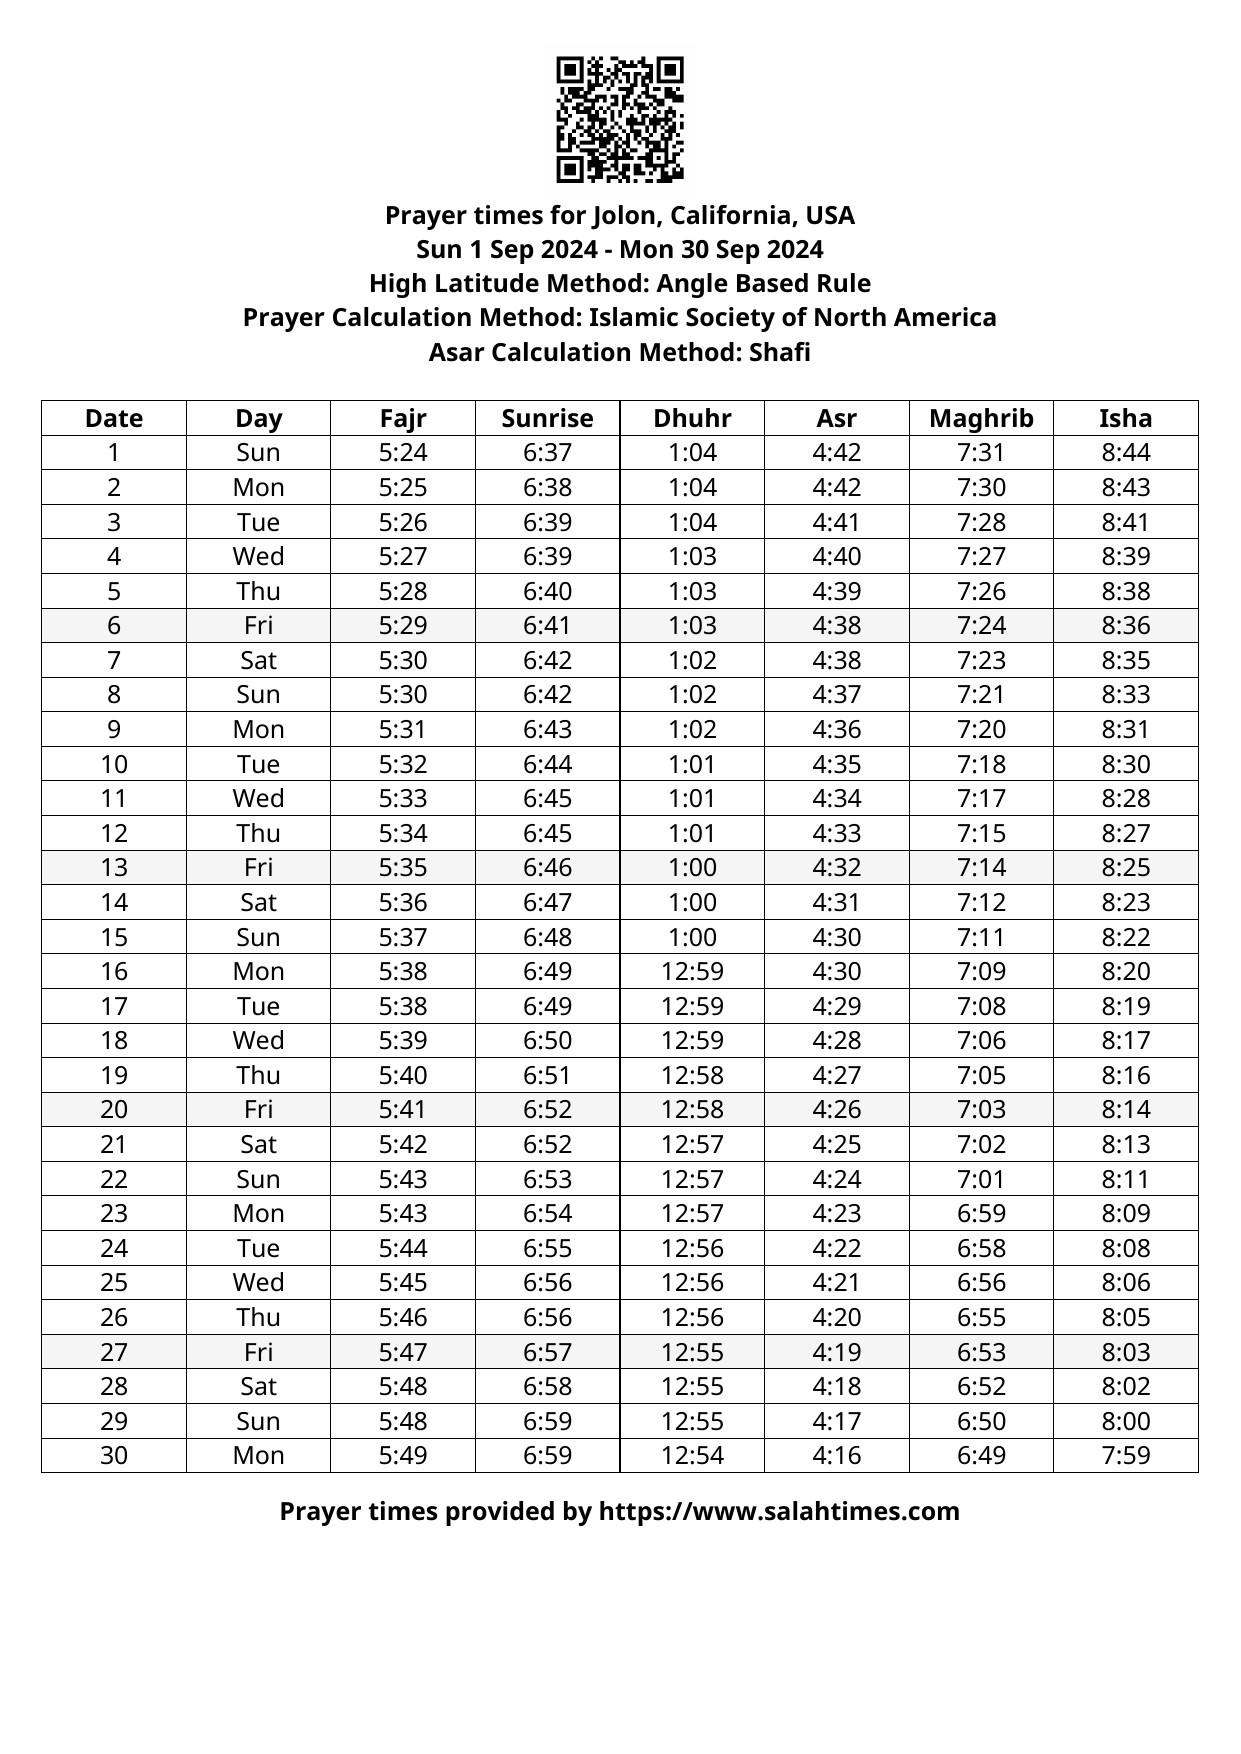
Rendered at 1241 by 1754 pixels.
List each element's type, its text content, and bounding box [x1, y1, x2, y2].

table_cell 7:26 [910, 574, 1053, 607]
table_cell 12:55 [621, 1369, 764, 1403]
table_cell 5:31 [331, 712, 475, 746]
table_cell 4:35 [765, 747, 909, 780]
table_cell Sun [187, 1162, 330, 1195]
table_cell Tue [187, 747, 330, 780]
table_cell 8:16 [1054, 1058, 1198, 1092]
table_cell 18 [42, 1024, 186, 1057]
table_header Sunrise [476, 401, 619, 434]
table_cell 6:56 [910, 1266, 1053, 1299]
table_cell 8:17 [1054, 1024, 1198, 1057]
table_cell Mon [187, 712, 330, 746]
table_cell 6:50 [910, 1404, 1053, 1437]
table_cell 29 [42, 1404, 186, 1437]
table_cell 4:31 [765, 885, 909, 919]
table_cell 6:51 [476, 1058, 619, 1092]
table_cell Fri [187, 1093, 330, 1126]
table_cell Tue [187, 505, 330, 538]
table_cell 5:47 [331, 1335, 475, 1368]
table_cell 4:30 [765, 954, 909, 988]
table_cell 4:33 [765, 816, 909, 849]
table_cell 6:58 [910, 1231, 1053, 1264]
table_cell 6:42 [476, 643, 619, 677]
table_cell 7:18 [910, 747, 1053, 780]
table_cell 1:03 [621, 609, 764, 642]
table_cell 15 [42, 920, 186, 953]
table_cell 7:12 [910, 885, 1053, 919]
table_cell Thu [187, 574, 330, 607]
table_cell 11 [42, 781, 186, 815]
table_cell 7:24 [910, 609, 1053, 642]
table_cell 5:35 [331, 851, 475, 884]
table_cell 23 [42, 1196, 186, 1230]
table_cell 13 [42, 851, 186, 884]
table_cell 4:38 [765, 609, 909, 642]
text Prayer times for Jolon, California, USA [42, 198, 1198, 232]
table_cell 5:25 [331, 470, 475, 504]
table_cell 5:26 [331, 505, 475, 538]
table_cell 6:44 [476, 747, 619, 780]
table_cell 8:36 [1054, 609, 1198, 642]
table_cell 4:18 [765, 1369, 909, 1403]
table_cell 14 [42, 885, 186, 919]
table_cell 7:30 [910, 470, 1053, 504]
table_cell 4:21 [765, 1266, 909, 1299]
table_cell 6:56 [476, 1266, 619, 1299]
table_cell 7:09 [910, 954, 1053, 988]
table_cell 7:03 [910, 1093, 1053, 1126]
table_cell 7:08 [910, 989, 1053, 1022]
table_cell 6:50 [476, 1024, 619, 1057]
table_cell 4:30 [765, 920, 909, 953]
table_cell 5:32 [331, 747, 475, 780]
table_cell 6:58 [476, 1369, 619, 1403]
table_cell 7 [42, 643, 186, 677]
table_cell 6:59 [910, 1196, 1053, 1230]
table_cell Mon [187, 470, 330, 504]
table_header Date [42, 401, 186, 434]
table_cell 7:15 [910, 816, 1053, 849]
table_header Maghrib [910, 401, 1053, 434]
table_cell Wed [187, 539, 330, 573]
table_cell 6:53 [476, 1162, 619, 1195]
table_cell 8:22 [1054, 920, 1198, 953]
table_cell 4:20 [765, 1300, 909, 1334]
table_cell 6:56 [476, 1300, 619, 1334]
table_cell 7:05 [910, 1058, 1053, 1092]
table_cell 8:20 [1054, 954, 1198, 988]
table_cell 4:39 [765, 574, 909, 607]
table_cell 1:01 [621, 816, 764, 849]
table_cell 8:05 [1054, 1300, 1198, 1334]
table_cell 5:29 [331, 609, 475, 642]
table_cell 4:42 [765, 436, 909, 469]
table_cell 6:46 [476, 851, 619, 884]
table_cell 4:25 [765, 1127, 909, 1161]
table_cell 6:45 [476, 816, 619, 849]
table_cell 21 [42, 1127, 186, 1161]
table_cell 1:03 [621, 574, 764, 607]
table_cell 8:11 [1054, 1162, 1198, 1195]
table_cell 1:02 [621, 712, 764, 746]
table_cell 5:43 [331, 1196, 475, 1230]
table_cell 8:08 [1054, 1231, 1198, 1264]
table_cell 1:04 [621, 505, 764, 538]
table_cell Sun [187, 678, 330, 711]
table_cell 12:56 [621, 1231, 764, 1264]
table_cell 8:39 [1054, 539, 1198, 573]
table_cell 4:34 [765, 781, 909, 815]
table_cell Wed [187, 781, 330, 815]
table_cell 8:33 [1054, 678, 1198, 711]
table_cell 6:48 [476, 920, 619, 953]
table_cell 4:37 [765, 678, 909, 711]
table_cell 1:04 [621, 436, 764, 469]
table_cell Thu [187, 1300, 330, 1334]
table_cell Sun [187, 920, 330, 953]
table_cell 1:00 [621, 920, 764, 953]
table_cell Tue [187, 989, 330, 1022]
table_cell 8:31 [1054, 712, 1198, 746]
table_cell 12:54 [621, 1439, 764, 1472]
text Sun 1 Sep 2024 - Mon 30 Sep 2024 [42, 232, 1198, 266]
table_cell 20 [42, 1093, 186, 1126]
table_cell 6:49 [910, 1439, 1053, 1472]
table_cell 8:28 [1054, 781, 1198, 815]
table_cell 6:52 [476, 1093, 619, 1126]
table_cell 17 [42, 989, 186, 1022]
table_cell 26 [42, 1300, 186, 1334]
table_cell 7:06 [910, 1024, 1053, 1057]
table_cell 6:55 [476, 1231, 619, 1264]
table_cell 8:27 [1054, 816, 1198, 849]
table_cell 4:41 [765, 505, 909, 538]
table_cell 6:47 [476, 885, 619, 919]
table_cell 4:32 [765, 851, 909, 884]
table_cell 12:57 [621, 1162, 764, 1195]
table_header Day [187, 401, 330, 434]
table_cell 1:03 [621, 539, 764, 573]
table_cell 7:23 [910, 643, 1053, 677]
table_cell 8:06 [1054, 1266, 1198, 1299]
table_cell 12:58 [621, 1058, 764, 1092]
table_cell 4:17 [765, 1404, 909, 1437]
table_cell 5:48 [331, 1404, 475, 1437]
table_cell Sat [187, 643, 330, 677]
table_cell 6:49 [476, 989, 619, 1022]
table_cell 4:23 [765, 1196, 909, 1230]
table_cell 12:56 [621, 1266, 764, 1299]
table_cell 6:45 [476, 781, 619, 815]
table_cell 7:14 [910, 851, 1053, 884]
table_cell 4:29 [765, 989, 909, 1022]
table_cell 8:44 [1054, 436, 1198, 469]
table_cell 6:38 [476, 470, 619, 504]
table_cell 4 [42, 539, 186, 573]
table_cell 6:41 [476, 609, 619, 642]
table_cell 4:28 [765, 1024, 909, 1057]
table_header Asr [765, 401, 909, 434]
table_cell 12:55 [621, 1404, 764, 1437]
table_cell 4:26 [765, 1093, 909, 1126]
table_header Fajr [331, 401, 475, 434]
table_cell 5:45 [331, 1266, 475, 1299]
table_cell 7:21 [910, 678, 1053, 711]
table_cell 6:49 [476, 954, 619, 988]
table_cell Sat [187, 1127, 330, 1161]
table_cell 24 [42, 1231, 186, 1264]
table_cell Thu [187, 816, 330, 849]
table_cell 6:59 [476, 1439, 619, 1472]
table_cell 1:01 [621, 781, 764, 815]
table_cell Fri [187, 851, 330, 884]
table_cell 5:39 [331, 1024, 475, 1057]
table_cell 25 [42, 1266, 186, 1299]
table_cell 12:56 [621, 1300, 764, 1334]
table_cell 5:48 [331, 1369, 475, 1403]
table_cell 12:58 [621, 1093, 764, 1126]
table_cell 12:59 [621, 954, 764, 988]
table_cell 6:39 [476, 539, 619, 573]
table_cell 28 [42, 1369, 186, 1403]
table_cell 3 [42, 505, 186, 538]
table_cell 1:01 [621, 747, 764, 780]
table_header Isha [1054, 401, 1198, 434]
table_cell 10 [42, 747, 186, 780]
table_cell Fri [187, 609, 330, 642]
table_cell 7:20 [910, 712, 1053, 746]
table_cell 8:03 [1054, 1335, 1198, 1368]
table_cell 12:55 [621, 1335, 764, 1368]
text High Latitude Method: Angle Based Rule [42, 266, 1198, 300]
table_cell 12:57 [621, 1196, 764, 1230]
table_cell Mon [187, 954, 330, 988]
table_cell Sat [187, 885, 330, 919]
table_cell 6:42 [476, 678, 619, 711]
picture [542, 41, 699, 198]
table_cell 4:24 [765, 1162, 909, 1195]
table_cell 8:30 [1054, 747, 1198, 780]
table_cell 6:57 [476, 1335, 619, 1368]
table_cell 1:00 [621, 851, 764, 884]
table_cell 5:38 [331, 989, 475, 1022]
table_cell Wed [187, 1266, 330, 1299]
table_cell 8:09 [1054, 1196, 1198, 1230]
table_cell 8:23 [1054, 885, 1198, 919]
table_cell 8:00 [1054, 1404, 1198, 1437]
table_cell 8:14 [1054, 1093, 1198, 1126]
table_cell 7:27 [910, 539, 1053, 573]
table_cell 12:59 [621, 1024, 764, 1057]
table_cell 6:52 [910, 1369, 1053, 1403]
table_cell 8:38 [1054, 574, 1198, 607]
table_cell 6:43 [476, 712, 619, 746]
table_cell Mon [187, 1196, 330, 1230]
table_cell 5:34 [331, 816, 475, 849]
table_cell 1:00 [621, 885, 764, 919]
table_cell 5:28 [331, 574, 475, 607]
table_cell Sat [187, 1369, 330, 1403]
table_cell 5:38 [331, 954, 475, 988]
table_cell 5 [42, 574, 186, 607]
table_cell 4:36 [765, 712, 909, 746]
table_cell Wed [187, 1024, 330, 1057]
table_cell 5:30 [331, 643, 475, 677]
table_cell 5:27 [331, 539, 475, 573]
text Asar Calculation Method: Shafi [42, 334, 1198, 368]
table_cell 5:41 [331, 1093, 475, 1126]
table_cell Sun [187, 436, 330, 469]
table_cell 8:41 [1054, 505, 1198, 538]
table_cell 1 [42, 436, 186, 469]
table_cell 8 [42, 678, 186, 711]
table_cell 5:40 [331, 1058, 475, 1092]
table_cell 7:11 [910, 920, 1053, 953]
table_cell 1:02 [621, 643, 764, 677]
text Prayer Calculation Method: Islamic Society of North America [42, 300, 1198, 334]
table_cell 8:19 [1054, 989, 1198, 1022]
table_cell 1:02 [621, 678, 764, 711]
table_cell Sun [187, 1404, 330, 1437]
table_cell 8:02 [1054, 1369, 1198, 1403]
table_cell 5:44 [331, 1231, 475, 1264]
table_cell 4:22 [765, 1231, 909, 1264]
table_cell 6 [42, 609, 186, 642]
table_cell 6:53 [910, 1335, 1053, 1368]
table_cell 6:39 [476, 505, 619, 538]
table_cell 5:24 [331, 436, 475, 469]
table_cell Fri [187, 1335, 330, 1368]
table_cell 12:57 [621, 1127, 764, 1161]
table_cell 16 [42, 954, 186, 988]
table_cell Tue [187, 1231, 330, 1264]
table_cell 4:42 [765, 470, 909, 504]
table_cell 5:49 [331, 1439, 475, 1472]
table_cell 4:40 [765, 539, 909, 573]
table_cell 30 [42, 1439, 186, 1472]
table_cell 6:52 [476, 1127, 619, 1161]
table_cell 5:46 [331, 1300, 475, 1334]
table_cell 7:28 [910, 505, 1053, 538]
table_cell 7:31 [910, 436, 1053, 469]
table_cell 5:43 [331, 1162, 475, 1195]
table_cell 4:27 [765, 1058, 909, 1092]
table_cell 6:55 [910, 1300, 1053, 1334]
table_cell 8:43 [1054, 470, 1198, 504]
table_cell 1:04 [621, 470, 764, 504]
table_cell 12:59 [621, 989, 764, 1022]
table_cell 8:25 [1054, 851, 1198, 884]
table_cell 2 [42, 470, 186, 504]
table_cell 4:16 [765, 1439, 909, 1472]
table_header Dhuhr [621, 401, 764, 434]
table_cell 8:35 [1054, 643, 1198, 677]
text Prayer times provided by https://www.salahtimes.com [42, 1494, 1198, 1528]
table_cell 5:42 [331, 1127, 475, 1161]
table_cell 22 [42, 1162, 186, 1195]
table_cell 5:33 [331, 781, 475, 815]
table_cell 8:13 [1054, 1127, 1198, 1161]
table_cell 19 [42, 1058, 186, 1092]
table_cell 12 [42, 816, 186, 849]
table_cell 6:59 [476, 1404, 619, 1437]
table_cell 5:30 [331, 678, 475, 711]
table_cell 7:59 [1054, 1439, 1198, 1472]
table_cell 4:38 [765, 643, 909, 677]
table_cell 7:01 [910, 1162, 1053, 1195]
table_cell 9 [42, 712, 186, 746]
table_cell 6:37 [476, 436, 619, 469]
table_cell Thu [187, 1058, 330, 1092]
table_cell 5:36 [331, 885, 475, 919]
table_cell 6:40 [476, 574, 619, 607]
table_cell Mon [187, 1439, 330, 1472]
table_cell 7:02 [910, 1127, 1053, 1161]
table_cell 7:17 [910, 781, 1053, 815]
table_cell 6:54 [476, 1196, 619, 1230]
table_cell 5:37 [331, 920, 475, 953]
table_cell 27 [42, 1335, 186, 1368]
table_cell 4:19 [765, 1335, 909, 1368]
